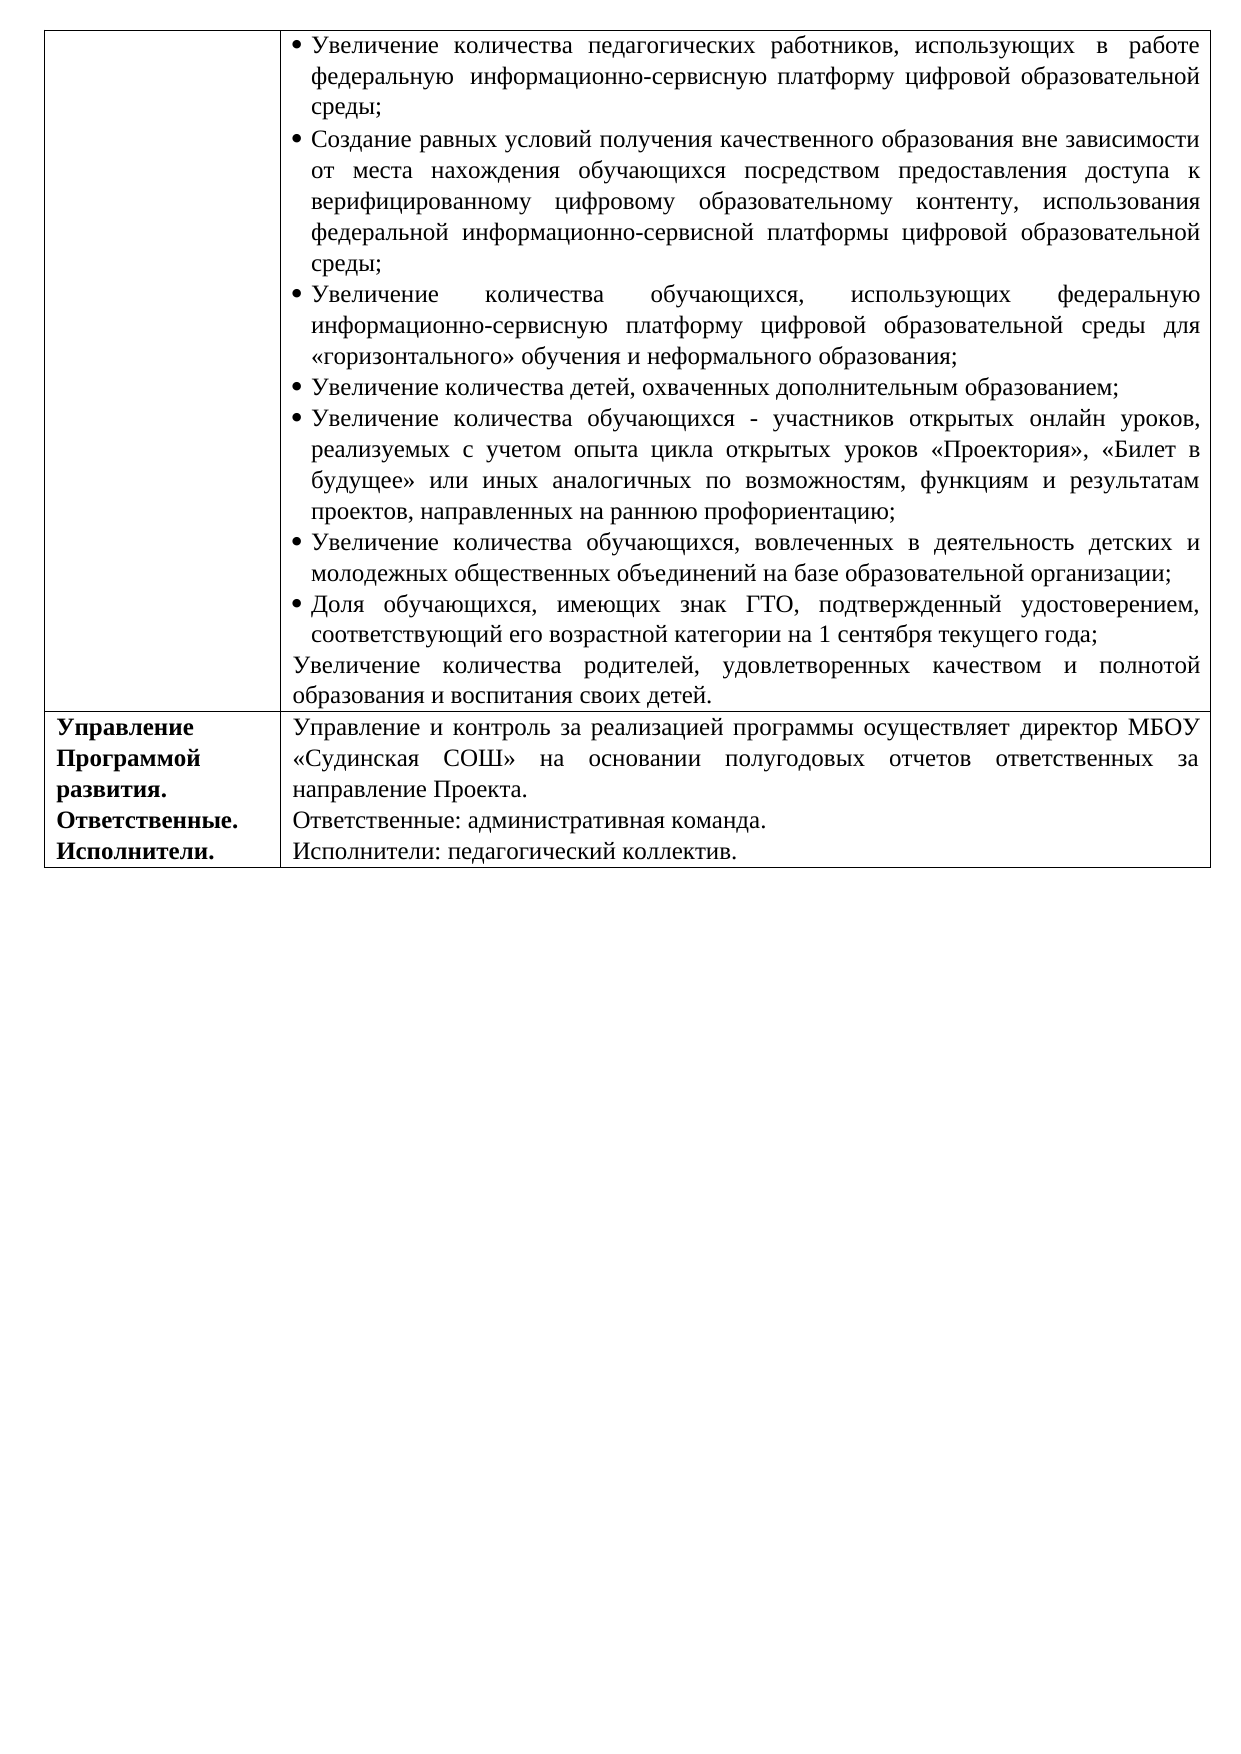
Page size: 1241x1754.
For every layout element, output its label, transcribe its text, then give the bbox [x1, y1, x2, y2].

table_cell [281, 31, 1210, 711]
table_cell Управление Программой развития. Ответственные. Исполнители. [45, 712, 280, 867]
table_cell Управление и контроль за реализацией программы осуществляет директор МБОУ «Судинская СОШ» на основании полугодовых отчетов ответственных за направление Проекта. Ответственные: административная команда. Исполнители: педагогический коллектив. [281, 712, 1210, 867]
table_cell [45, 31, 280, 711]
